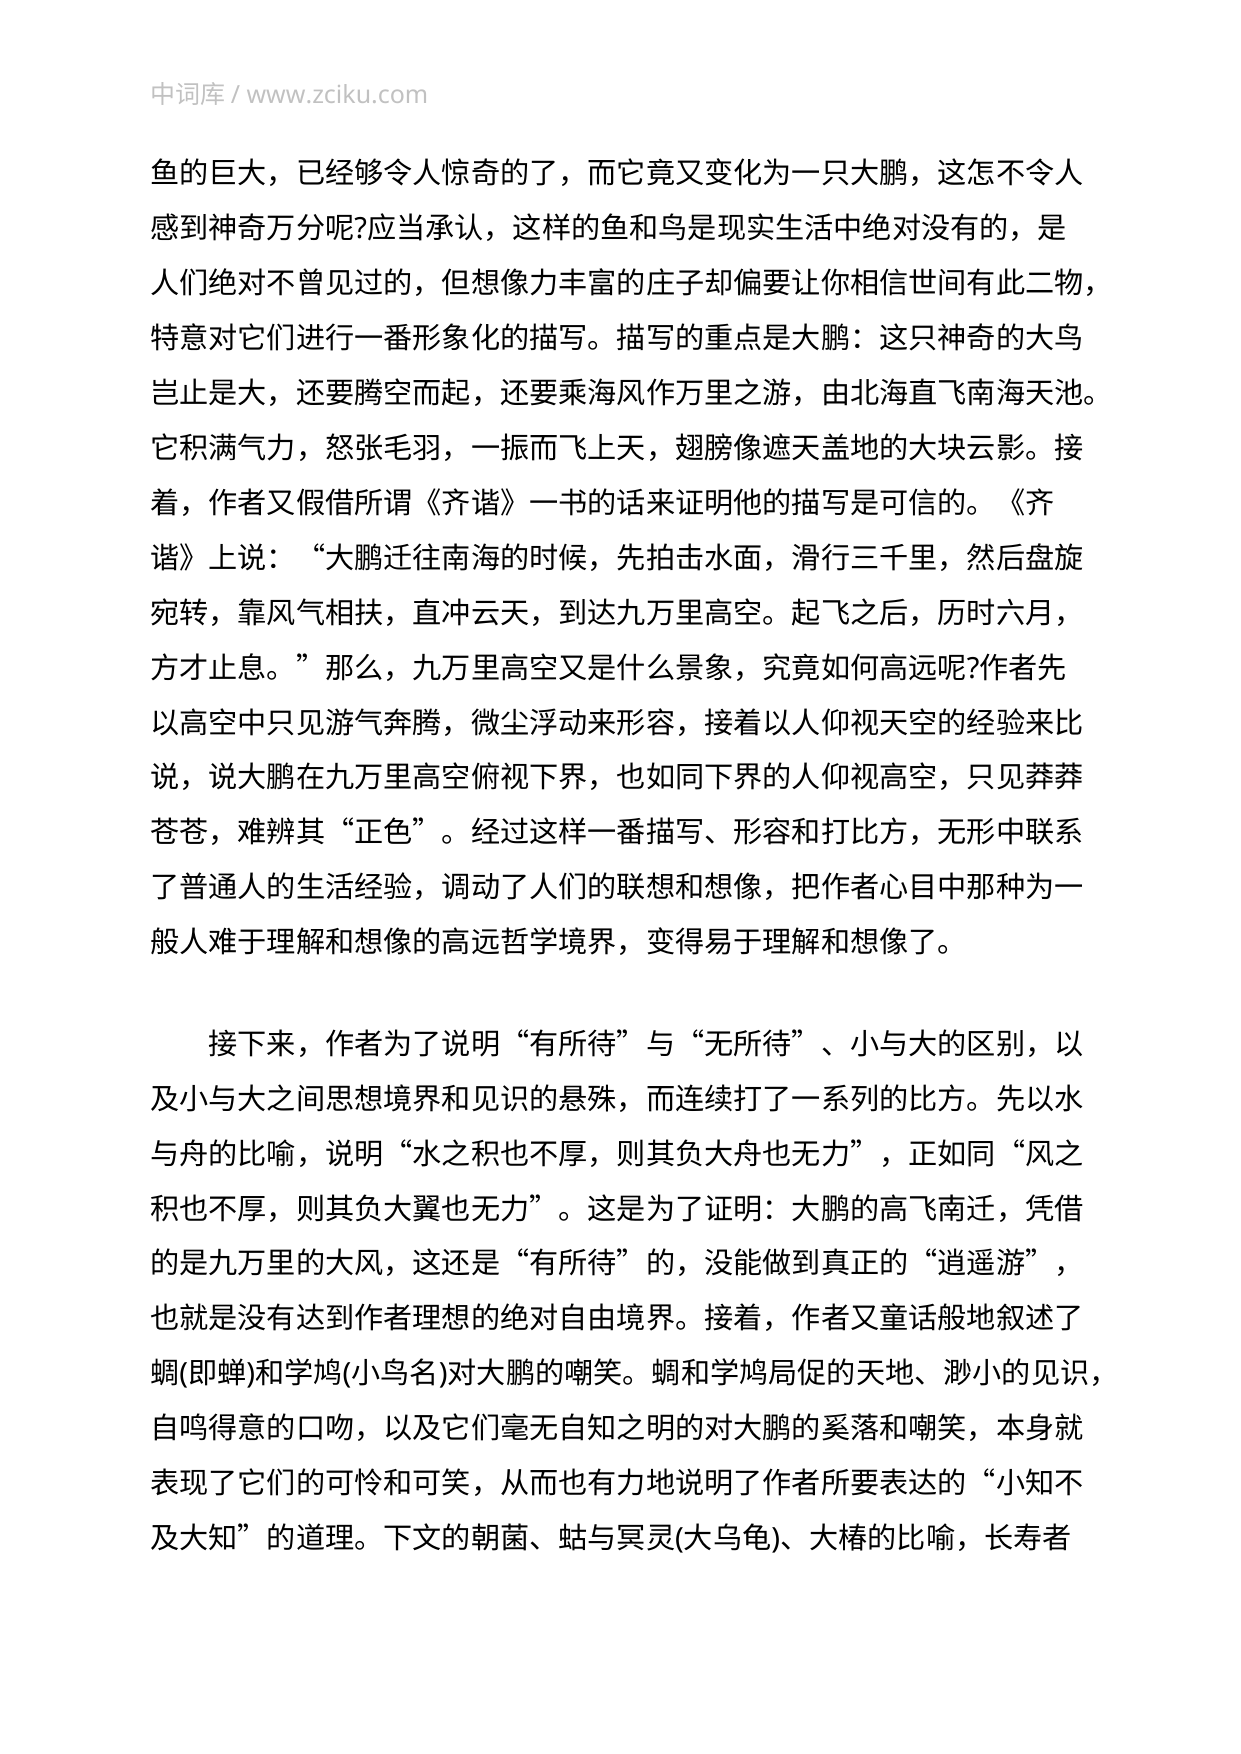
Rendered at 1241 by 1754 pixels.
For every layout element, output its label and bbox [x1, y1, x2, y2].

text [150, 1021, 1090, 1557]
text [150, 150, 1090, 961]
